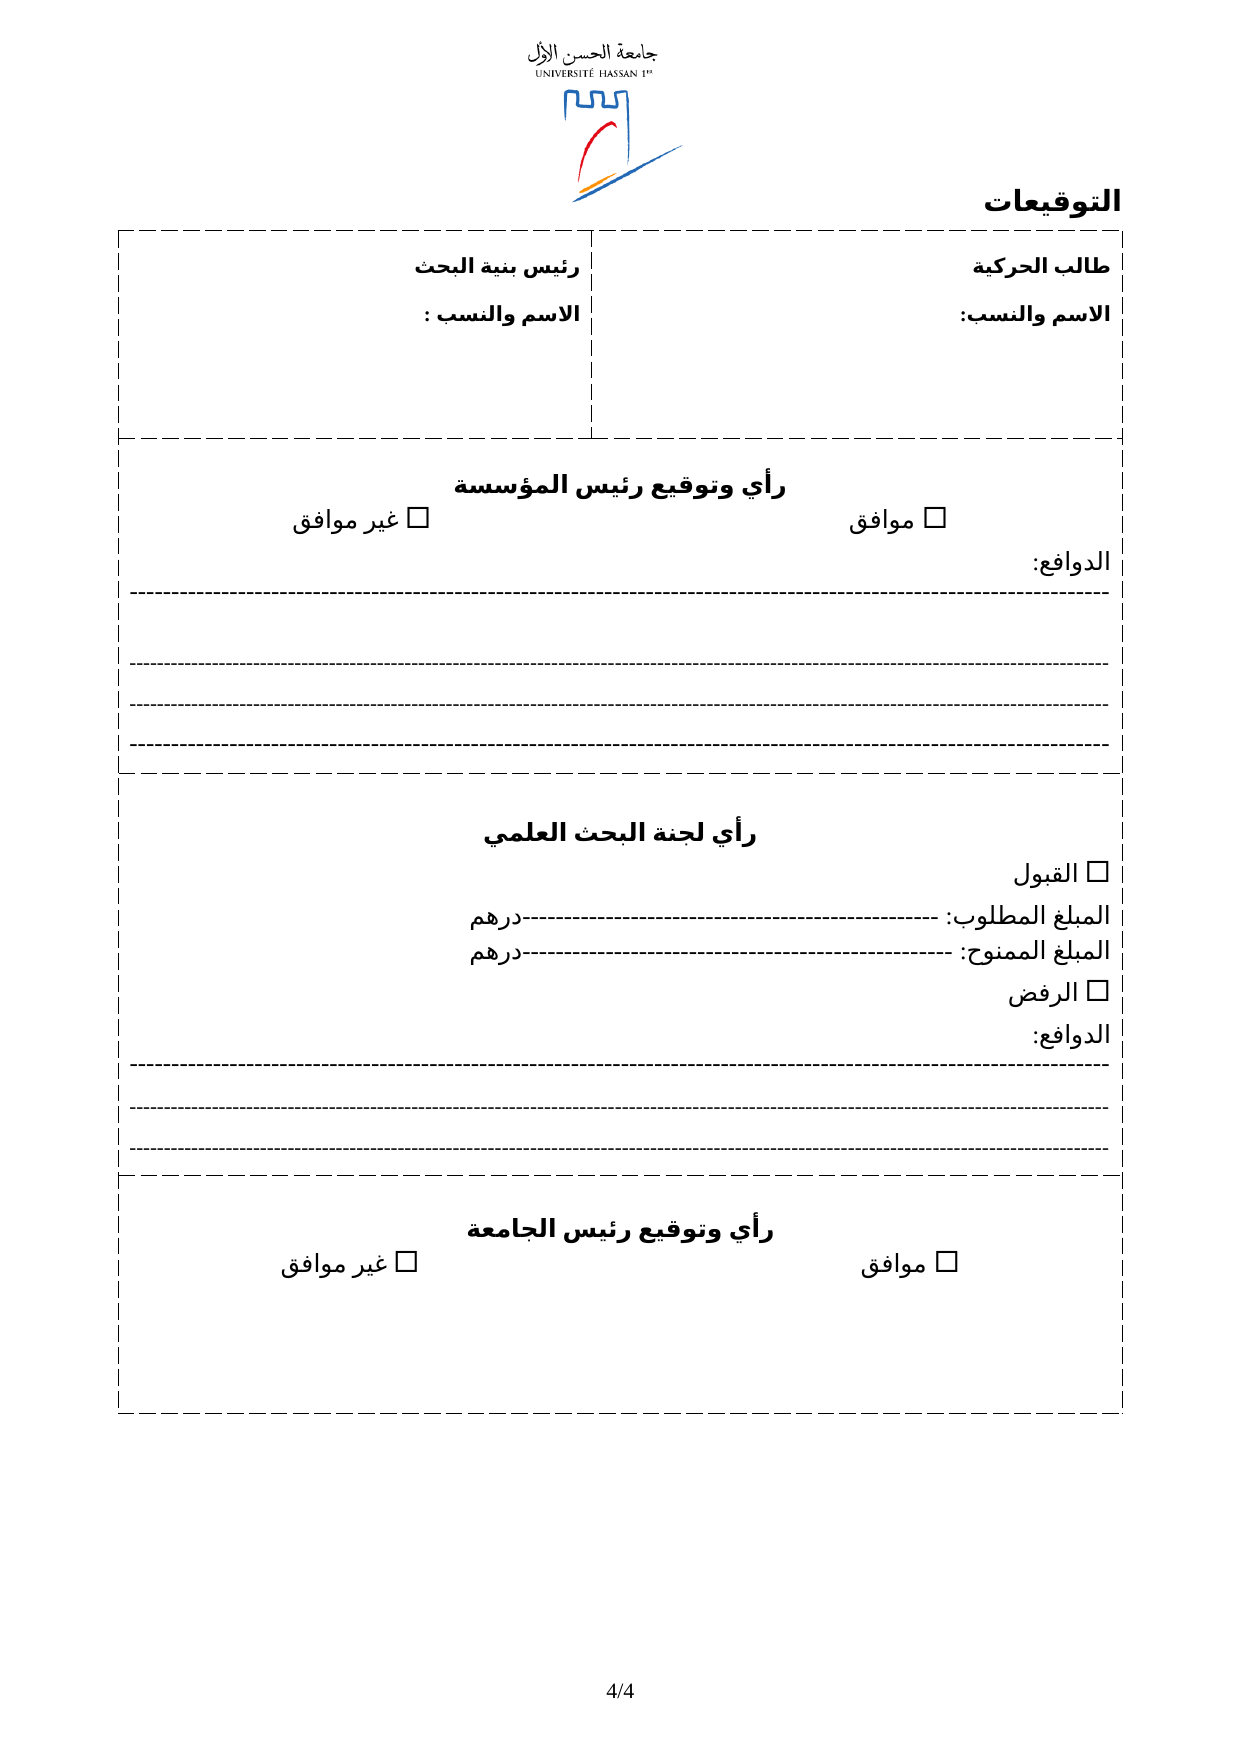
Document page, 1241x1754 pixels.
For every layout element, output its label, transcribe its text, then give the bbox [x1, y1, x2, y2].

table_header طالب الحركية الاسم والنسب: [591, 230, 1122, 437]
table_cell رأي لجنة البحث العلمي القبول المبلغ المطلوب: درهم المبلغ الممنوح: درهم الرفض الدوافع: [118, 773, 1122, 1175]
table_cell رأي وتوقيع رئيس المؤسسة موافق غير موافق الدوافع: [118, 438, 1122, 773]
table_header رئيس بنية البحث : الاسم والنسب [118, 230, 591, 437]
text التوقيعات [118, 184, 1122, 218]
picture [515, 14, 704, 184]
table_cell رأي وتوقيع رئيس الجامعة موافق غير موافق [118, 1175, 1122, 1413]
